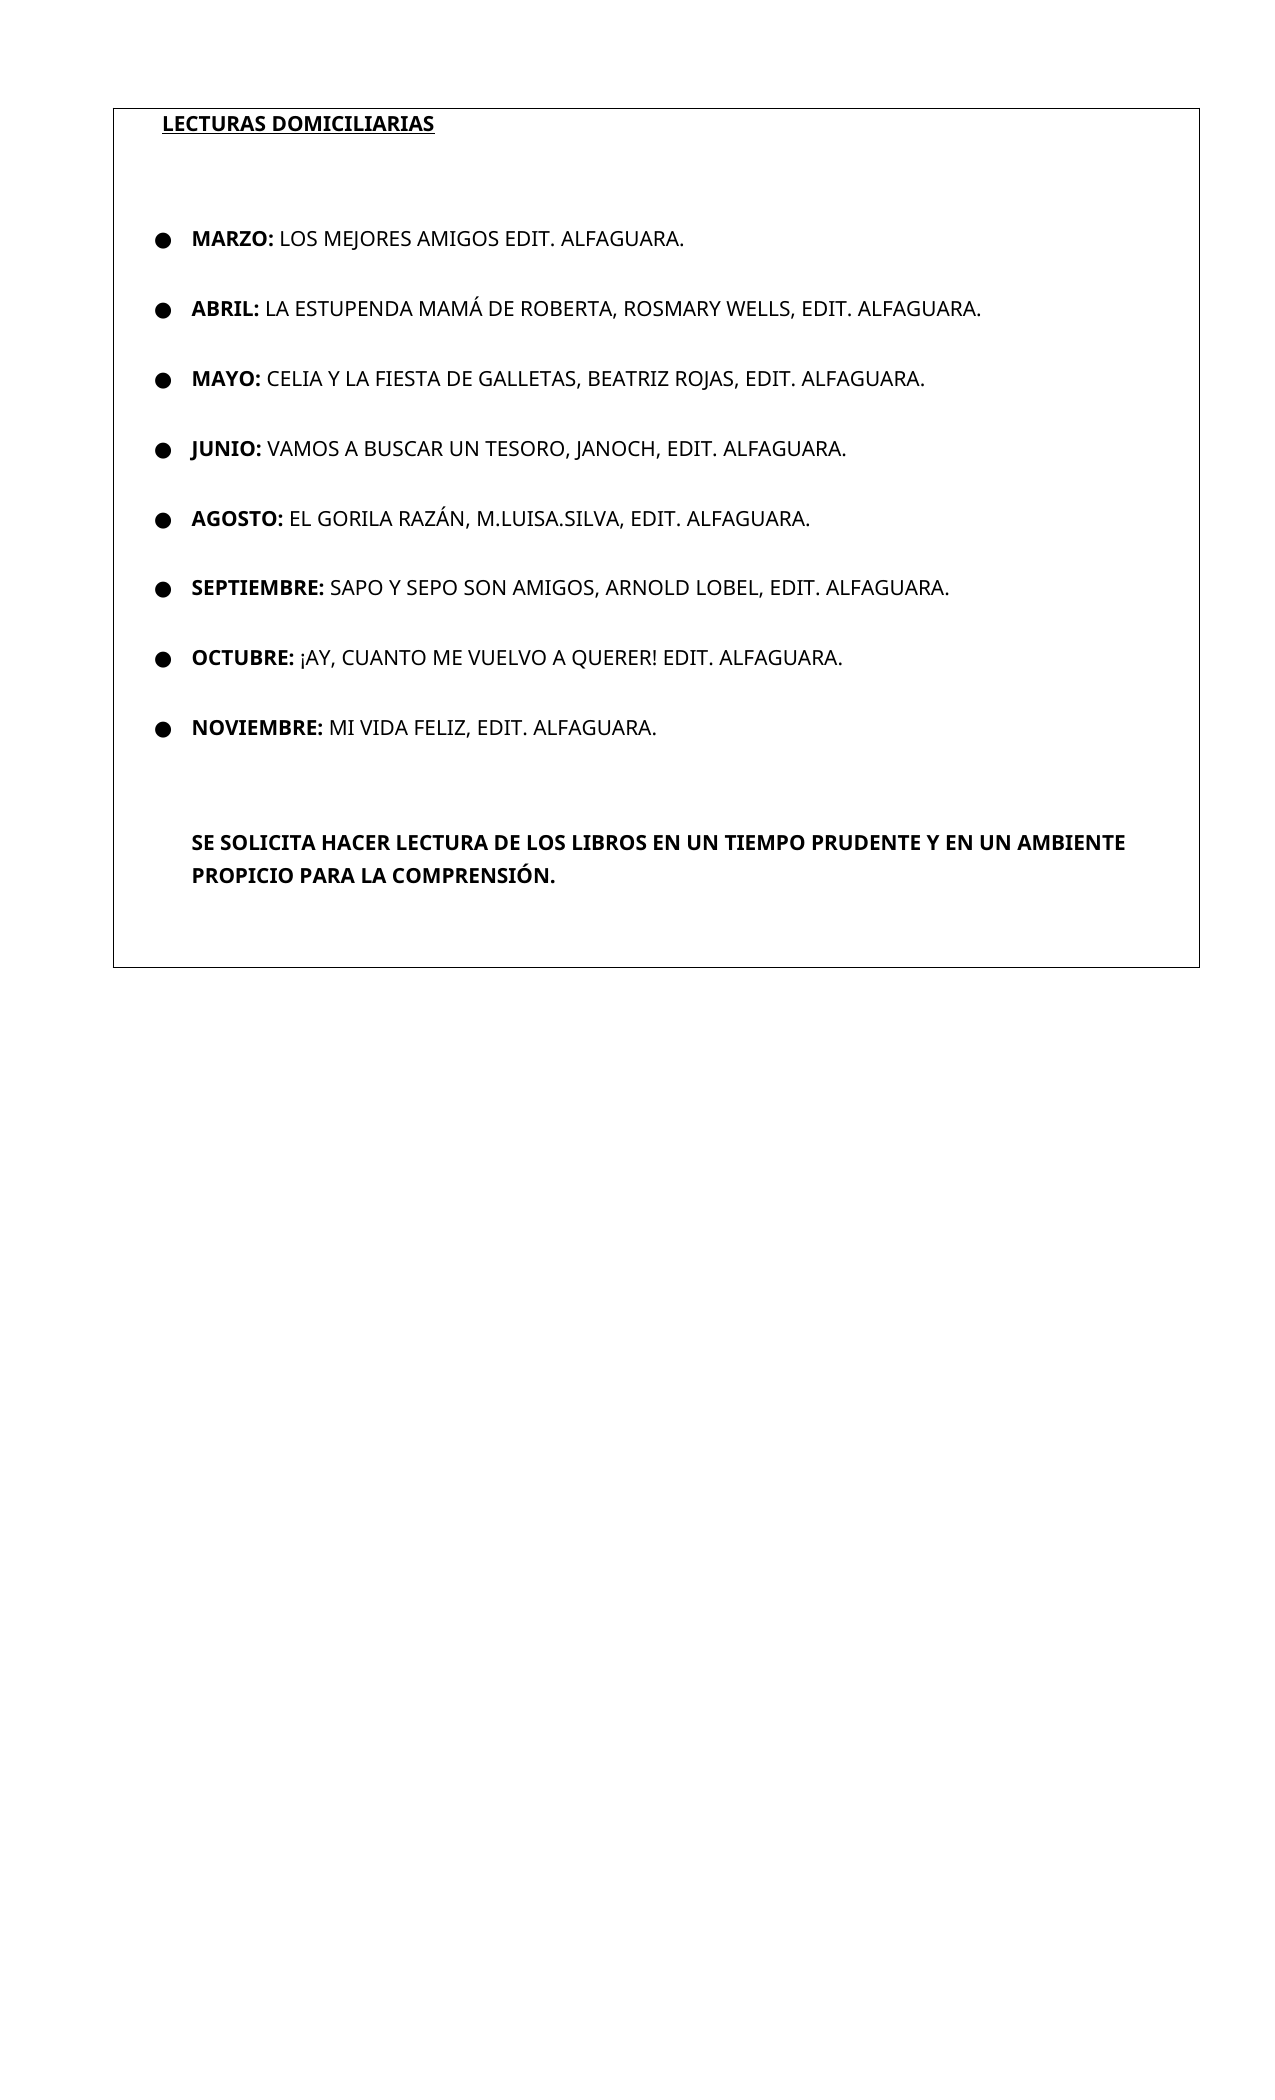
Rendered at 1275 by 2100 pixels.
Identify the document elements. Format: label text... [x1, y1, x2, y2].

table_header LECTURAS DOMICILIARIAS MARZO: LOS MEJORES AMIGOS EDIT. ALFAGUARA. ABRIL: LA ESTUPENDA MAMÁ DE ROBERTA, ROSMARY WELLS, EDIT. ALFAGUARA. MAYO: CELIA Y LA FIESTA DE GALLETAS, BEATRIZ ROJAS, EDIT. ALFAGUARA. JUNIO: VAMOS A BUSCAR UN TESORO, JANOCH, EDIT. ALFAGUARA. AGOSTO: EL GORILA RAZÁN, M.LUISA.SILVA, EDIT. ALFAGUARA. SEPTIEMBRE: SAPO Y SEPO SON AMIGOS, ARNOLD LOBEL, EDIT. ALFAGUARA. OCTUBRE: ¡AY, CUANTO ME VUELVO A QUERER! EDIT. ALFAGUARA. NOVIEMBRE: MI VIDA FELIZ, EDIT. ALFAGUARA. SE SOLICITA HACER LECTURA DE LOS LIBROS EN UN TIEMPO PRUDENTE Y EN UN AMBIENTE PROPICIO PARA LA COMPRENSIÓN. [114, 109, 1199, 967]
